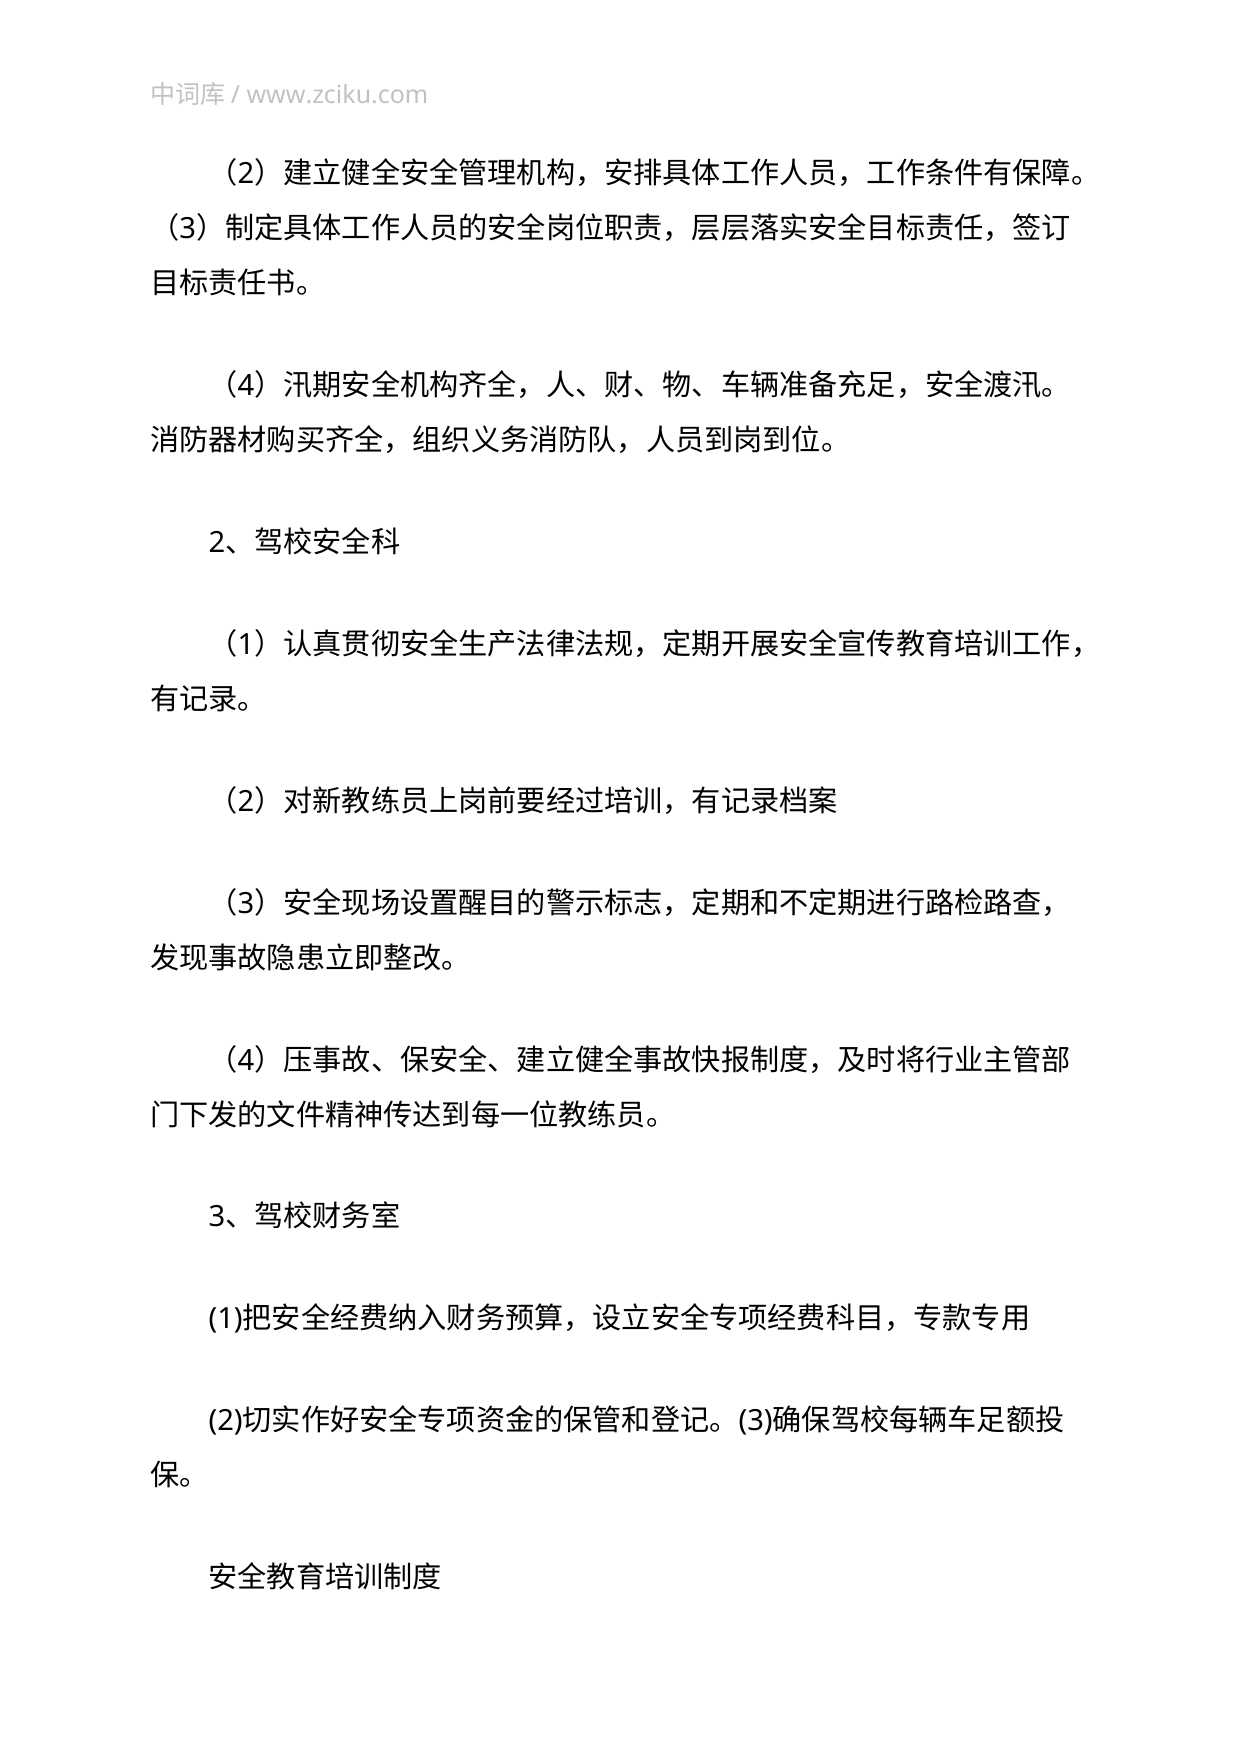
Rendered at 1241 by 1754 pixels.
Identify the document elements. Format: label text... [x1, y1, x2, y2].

text （2）对新教练员上岗前要经过培训，有记录档案 [150, 777, 1090, 820]
text （4）汛期安全机构齐全，人、财、物、车辆准备充足，安全渡汛。消防器材购买齐全，组织义务消防队，人员到岗到位。 [150, 362, 1090, 459]
text （3）安全现场设置醒目的警示标志，定期和不定期进行路检路查，发现事故隐患立即整改。 [150, 879, 1090, 977]
text （1）认真贯彻安全生产法律法规，定期开展安全宣传教育培训工作，有记录。 [150, 621, 1090, 718]
text (1)把安全经费纳入财务预算，设立安全专项经费科目，专款专用 [150, 1295, 1090, 1337]
text (2)切实作好安全专项资金的保管和登记。(3)确保驾校每辆车足额投保。 [150, 1397, 1090, 1494]
text 安全教育培训制度 [150, 1553, 1090, 1596]
text （4）压事故、保安全、建立健全事故快报制度，及时将行业主管部门下发的文件精神传达到每一位教练员。 [150, 1036, 1090, 1133]
text 2、驾校安全科 [150, 518, 1090, 561]
text 3、驾校财务室 [150, 1193, 1090, 1235]
text （2）建立健全安全管理机构，安排具体工作人员，工作条件有保障。（3）制定具体工作人员的安全岗位职责，层层落实安全目标责任，签订目标责任书。 [150, 150, 1090, 302]
